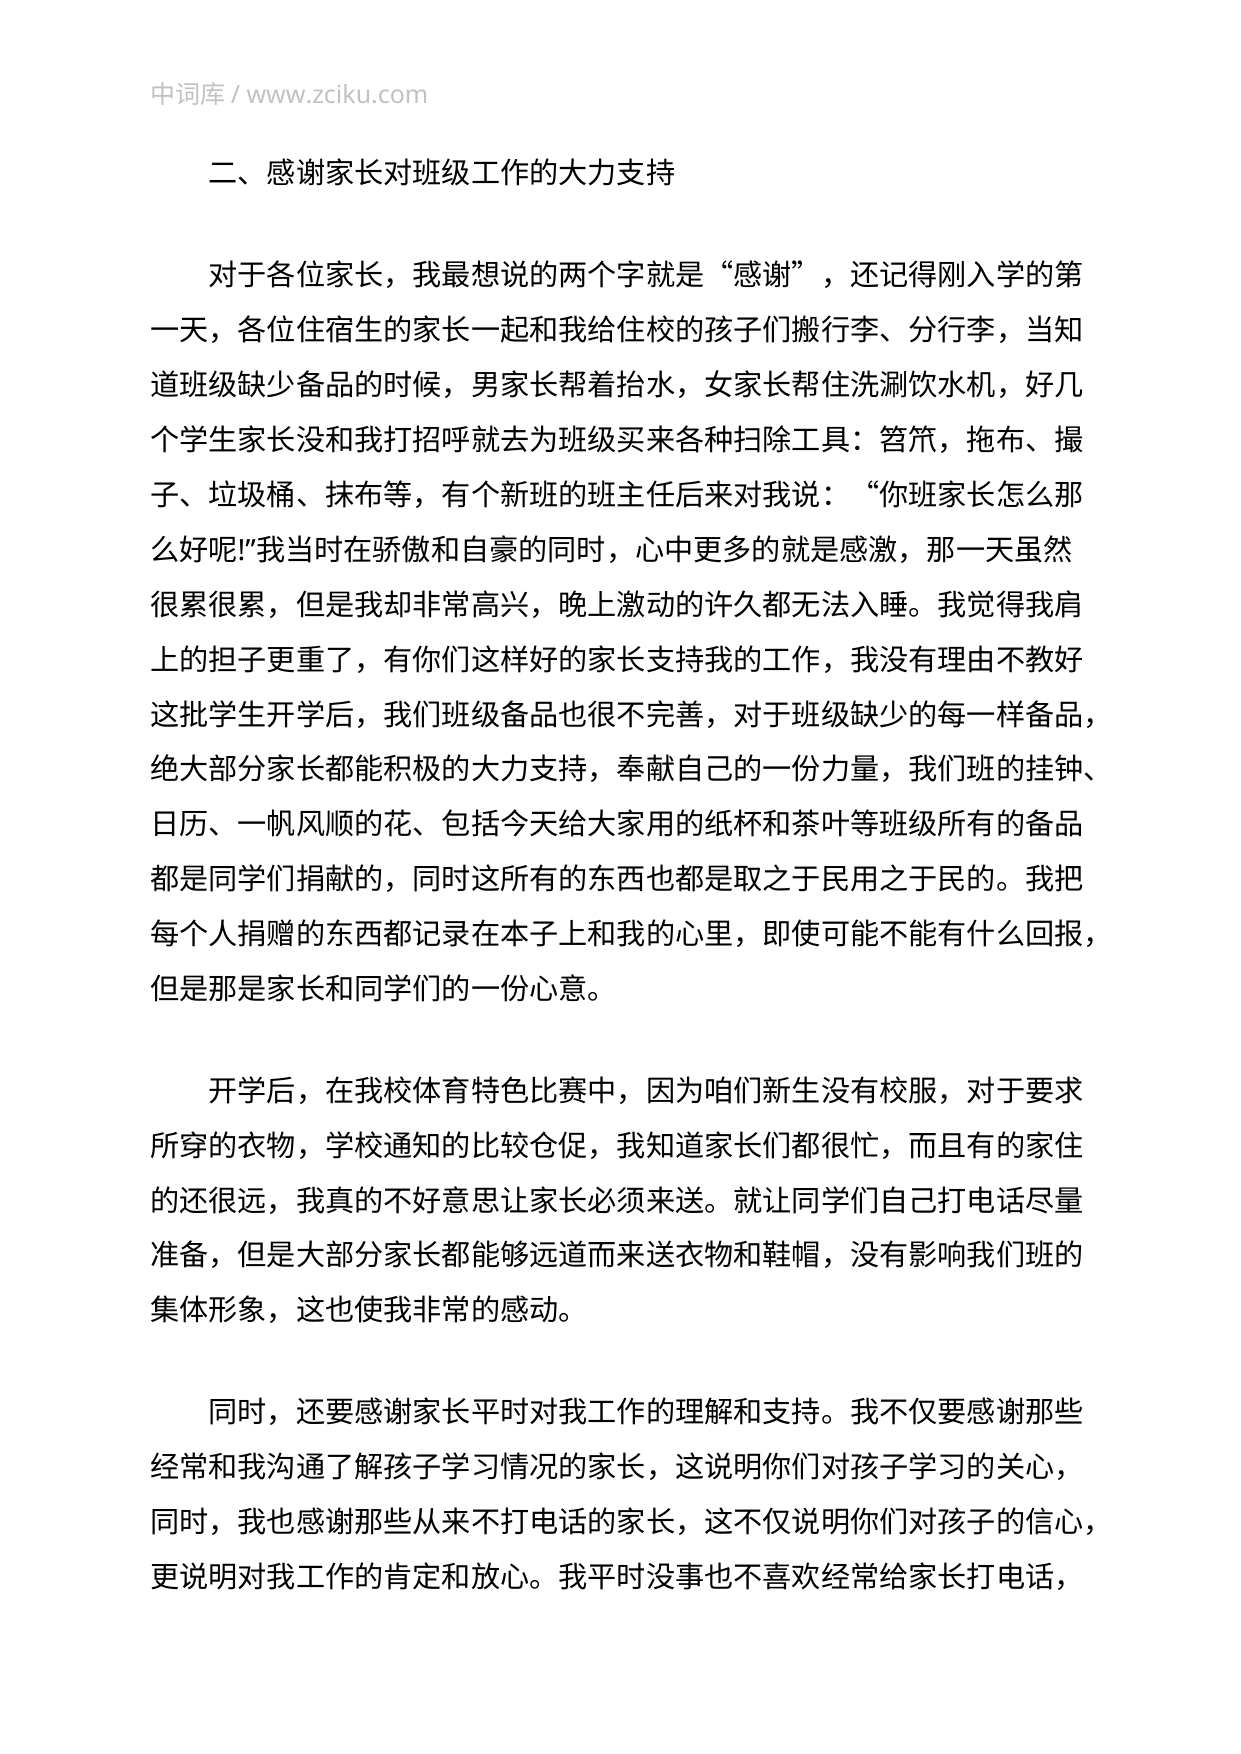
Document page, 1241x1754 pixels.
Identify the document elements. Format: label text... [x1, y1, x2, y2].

text 对于各位家长，我最想说的两个字就是“感谢”，还记得刚入学的第一天，各位住宿生的家长一起和我给住校的孩子们搬行李、分行李，当知道班级缺少备品的时候，男家长帮着抬水，女家长帮住洗涮饮水机，好几个学生家长没和我打招呼就去为班级买来各种扫除工具：笤笊，拖布、撮子、垃圾桶、抹布等，有个新班的班主任后来对我说：“你班家长怎么那么好呢!”我当时在骄傲和自豪的同时，心中更多的就是感激，那一天虽然很累很累，但是我却非常高兴，晚上激动的许久都无法入睡。我觉得我肩上的担子更重了，有你们这样好的家长支持我的工作，我没有理由不教好这批学生开学后，我们班级备品也很不完善，对于班级缺少的每一样备品，绝大部分家长都能积极的大力支持，奉献自己的一份力量，我们班的挂钟、日历、一帆风顺的花、包括今天给大家用的纸杯和茶叶等班级所有的备品都是同学们捐献的，同时这所有的东西也都是取之于民用之于民的。我把每个人捐赠的东西都记录在本子上和我的心里，即使可能不能有什么回报，但是那是家长和同学们的一份心意。 [150, 252, 1090, 1008]
text 开学后，在我校体育特色比赛中，因为咱们新生没有校服，对于要求所穿的衣物，学校通知的比较仓促，我知道家长们都很忙，而且有的家住的还很远，我真的不好意思让家长必须来送。就让同学们自己打电话尽量准备，但是大部分家长都能够远道而来送衣物和鞋帽，没有影响我们班的集体形象，这也使我非常的感动。 [150, 1067, 1090, 1329]
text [150, 1389, 1090, 1596]
text 二、感谢家长对班级工作的大力支持 [150, 150, 1090, 192]
